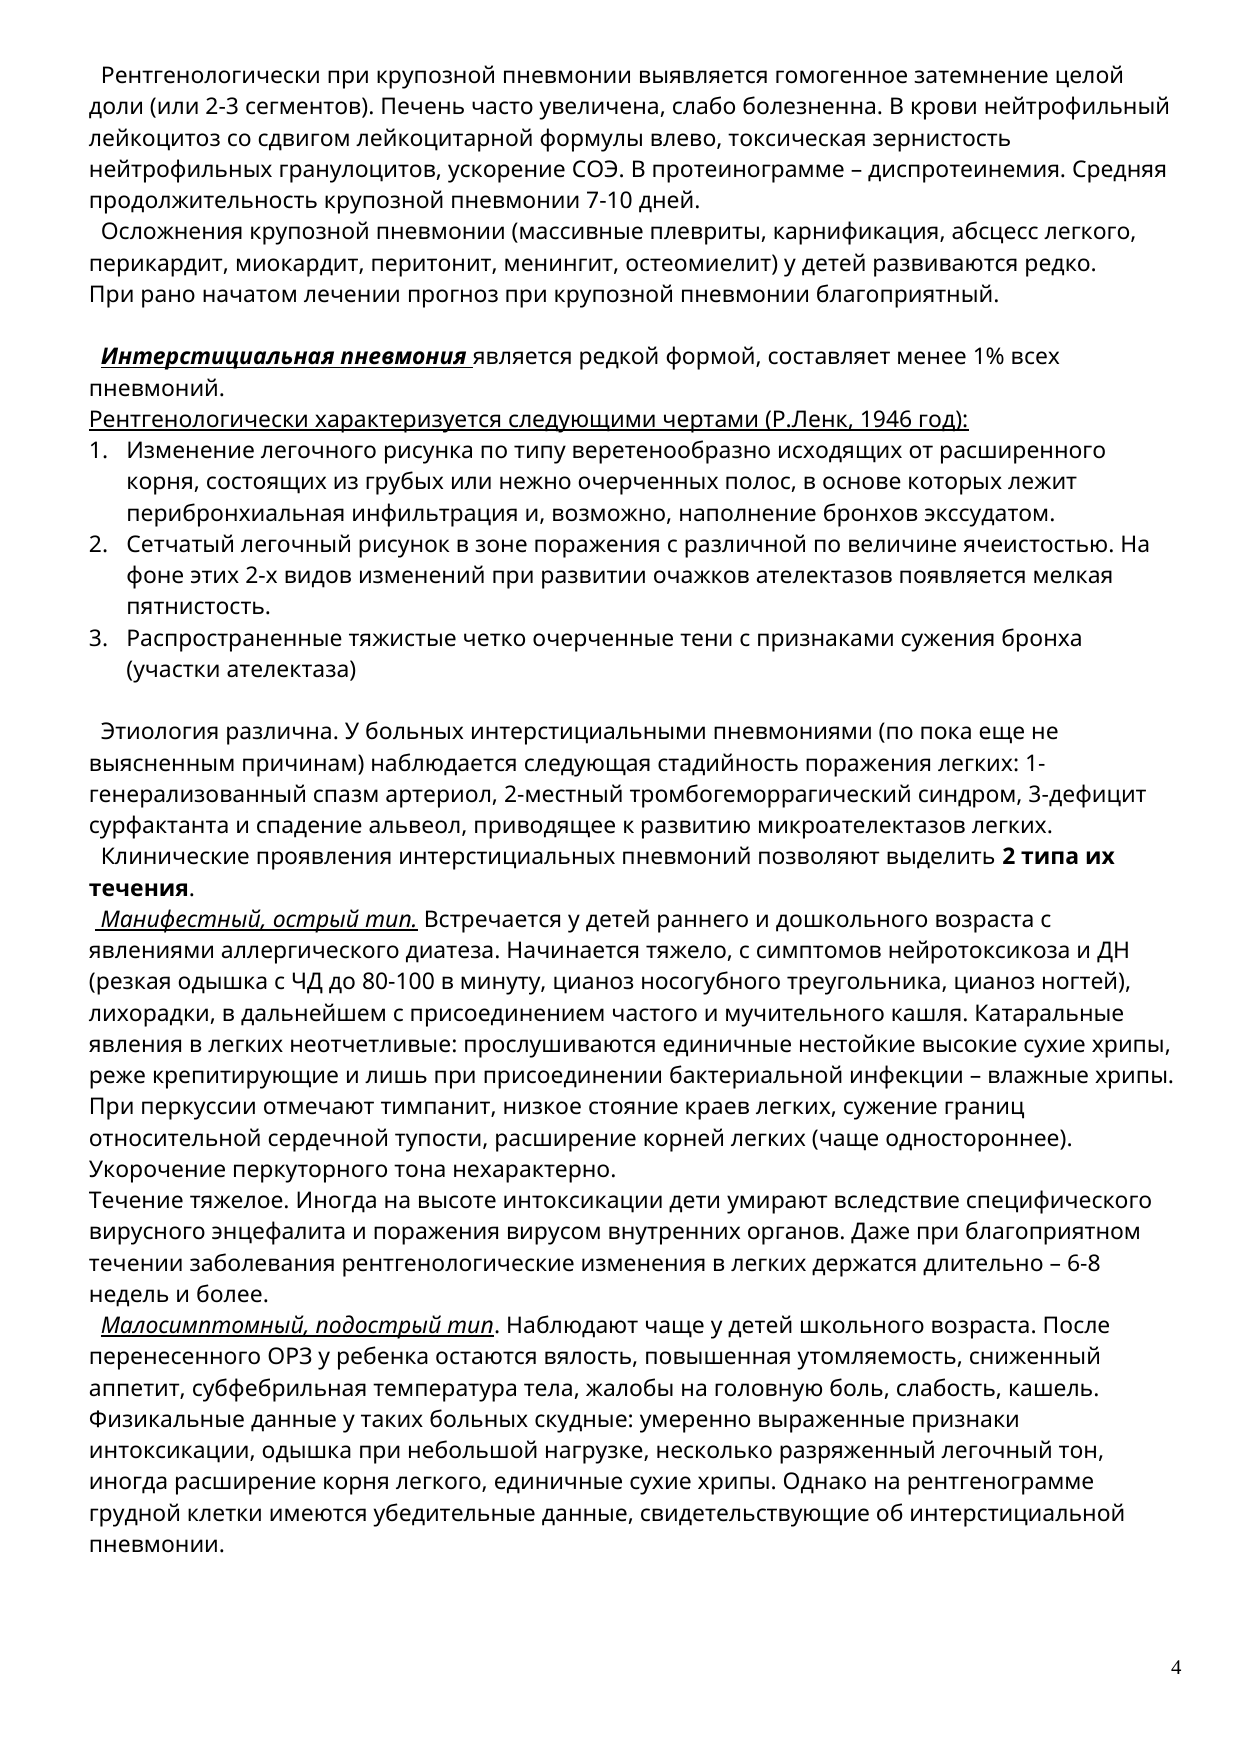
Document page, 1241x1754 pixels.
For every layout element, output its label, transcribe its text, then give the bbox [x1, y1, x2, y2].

text Клинические проявления интерстициальных пневмоний позволяют выделить 2 типа их течения. [89, 840, 1181, 903]
list Сетчатый легочный рисунок в зоне поражения с различной по величине ячеистостью. На фоне этих 2-х видов изменений при развитии очажков ателектазов появляется мелкая пятнистость. [89, 528, 1181, 622]
text Манифестный, острый тип. Встречается у детей раннего и дошкольного возраста с явлениями аллергического диатеза. Начинается тяжело, с симптомов нейротоксикоза и ДН (резкая одышка с ЧД до 80-100 в минуту, цианоз носогубного треугольника, цианоз ногтей), лихорадки, в дальнейшем с присоединением частого и мучительного кашля. Катаральные явления в легких неотчетливые: прослушиваются единичные нестойкие высокие сухие хрипы, реже крепитирующие и лишь при присоединении бактериальной инфекции – влажные хрипы. При перкуссии отмечают тимпанит, низкое стояние краев легких, сужение границ относительной сердечной тупости, расширение корней легких (чаще одностороннее). Укорочение перкуторного тона нехарактерно. [89, 903, 1181, 1184]
text Малосимптомный, подострый тип. Наблюдают чаще у детей школьного возраста. После перенесенного ОРЗ у ребенка остаются вялость, повышенная утомляемость, сниженный аппетит, субфебрильная температура тела, жалобы на головную боль, слабость, кашель. Физикальные данные у таких больных скудные: умеренно выраженные признаки интоксикации, одышка при небольшой нагрузке, несколько разряженный легочный тон, иногда расширение корня легкого, единичные сухие хрипы. Однако на рентгенограмме грудной клетки имеются убедительные данные, свидетельствующие об интерстициальной пневмонии. [89, 1309, 1181, 1559]
text Рентгенологически при крупозной пневмонии выявляется гомогенное затемнение целой доли (или 2-3 сегментов). Печень часто увеличена, слабо болезненна. В крови нейтрофильный лейкоцитоз со сдвигом лейкоцитарной формулы влево, токсическая зернистость нейтрофильных гранулоцитов, ускорение СОЭ. В протеинограмме – диспротеинемия. Средняя продолжительность крупозной пневмонии 7-10 дней. [89, 59, 1181, 215]
text При рано начатом лечении прогноз при крупозной пневмонии благоприятный. [89, 278, 1181, 309]
list Распространенные тяжистые четко очерченные тени с признаками сужения бронха (участки ателектаза) [89, 622, 1181, 684]
text Этиология различна. У больных интерстициальными пневмониями (по пока еще не выясненным причинам) наблюдается следующая стадийность поражения легких: 1-генерализованный спазм артериол, 2-местный тромбогеморрагический синдром, 3-дефицит сурфактанта и спадение альвеол, приводящее к развитию микроателектазов легких. [89, 715, 1181, 840]
text Рентгенологически характеризуется следующими чертами (Р.Ленк, 1946 год): [89, 403, 1181, 434]
list Изменение легочного рисунка по типу веретенообразно исходящих от расширенного корня, состоящих из грубых или нежно очерченных полос, в основе которых лежит перибронхиальная инфильтрация и, возможно, наполнение бронхов экссудатом. [89, 434, 1181, 528]
text Течение тяжелое. Иногда на высоте интоксикации дети умирают вследствие специфического вирусного энцефалита и поражения вирусом внутренних органов. Даже при благоприятном течении заболевания рентгенологические изменения в легких держатся длительно – 6-8 недель и более. [89, 1184, 1181, 1309]
text Интерстициальная пневмония является редкой формой, составляет менее 1% всех пневмоний. [89, 340, 1181, 403]
text Осложнения крупозной пневмонии (массивные плевриты, карнификация, абсцесс легкого, перикардит, миокардит, перитонит, менингит, остеомиелит) у детей развиваются редко. [89, 215, 1181, 278]
